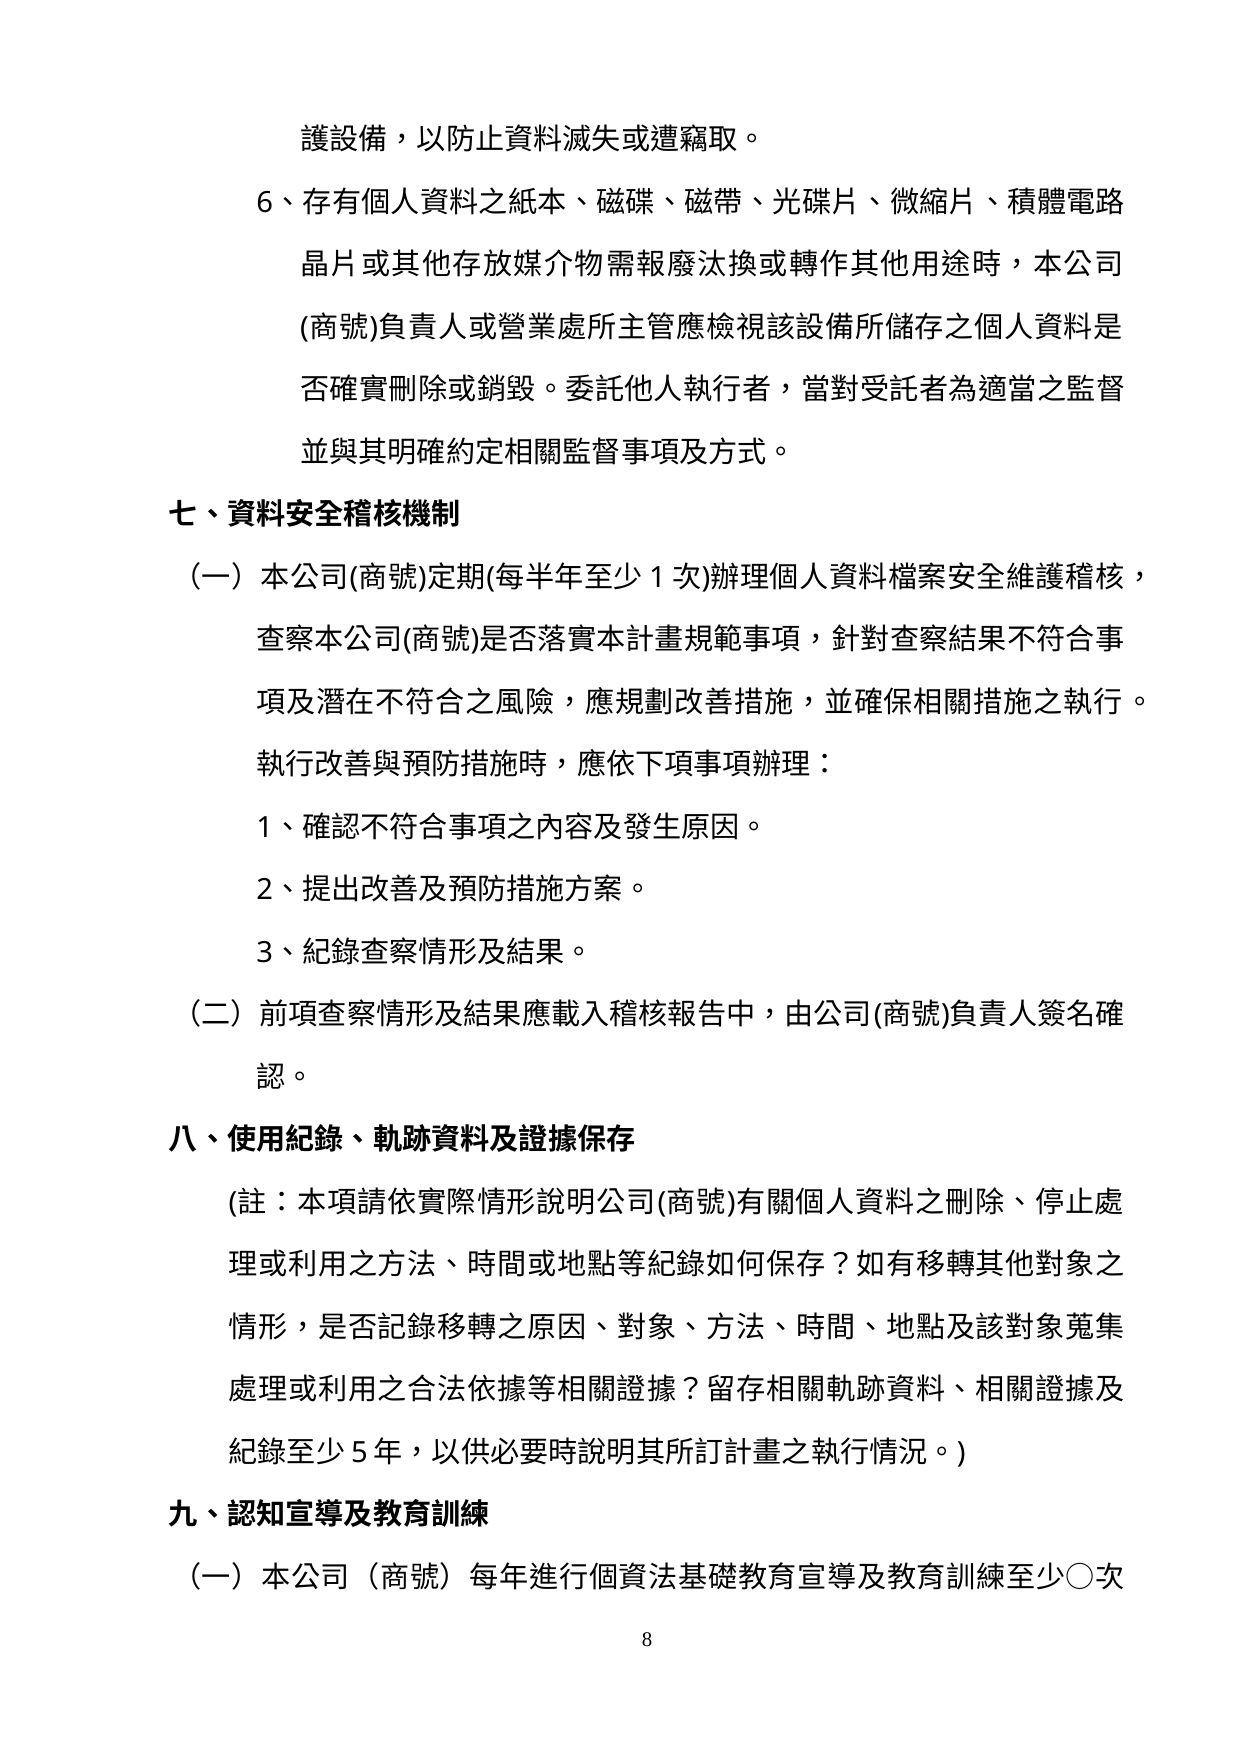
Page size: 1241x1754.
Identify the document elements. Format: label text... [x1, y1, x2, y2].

text 1、確認不符合事項之內容及發生原因。 [256, 793, 1125, 856]
text 七、資料安全稽核機制 [169, 481, 1125, 543]
text 九、認知宣導及教育訓練 [169, 1481, 1125, 1543]
text 6、存有個人資料之紙本、磁碟、磁帶、光碟片、微縮片、積體電路晶片或其他存放媒介物需報廢汰換或轉作其他用途時，本公司(商號)負責人或營業處所主管應檢視該設備所儲存之個人資料是否確實刪除或銷毀。委託他人執行者，當對受託者為適當之監督並與其明確約定相關監督事項及方式。 [256, 168, 1125, 481]
text 八、使用紀錄、軌跡資料及證據保存 [169, 1106, 1125, 1168]
text （二）前項查察情形及結果應載入稽核報告中，由公司(商號)負責人簽名確認。 [172, 981, 1125, 1106]
text (註：本項請依實際情形說明公司(商號)有關個人資料之刪除、停止處理或利用之方法、時間或地點等紀錄如何保存？如有移轉其他對象之情形，是否記錄移轉之原因、對象、方法、時間、地點及該對象蒐集、處理或利用之合法依據等相關證據？留存相關軌跡資料、相關證據及紀錄至少5年，以供必要時說明其所訂計畫之執行情況。) [228, 1168, 1125, 1481]
text 3、紀錄查察情形及結果。 [256, 918, 1125, 981]
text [256, 106, 1125, 168]
text （一）本公司(商號)定期(每半年至少1次)辦理個人資料檔案安全維護稽核，查察本公司(商號)是否落實本計畫規範事項，針對查察結果不符合事項及潛在不符合之風險，應規劃改善措施，並確保相關措施之執行。執行改善與預防措施時，應依下項事項辦理： [172, 543, 1125, 793]
text 2、提出改善及預防措施方案。 [256, 856, 1125, 918]
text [172, 1543, 1125, 1606]
